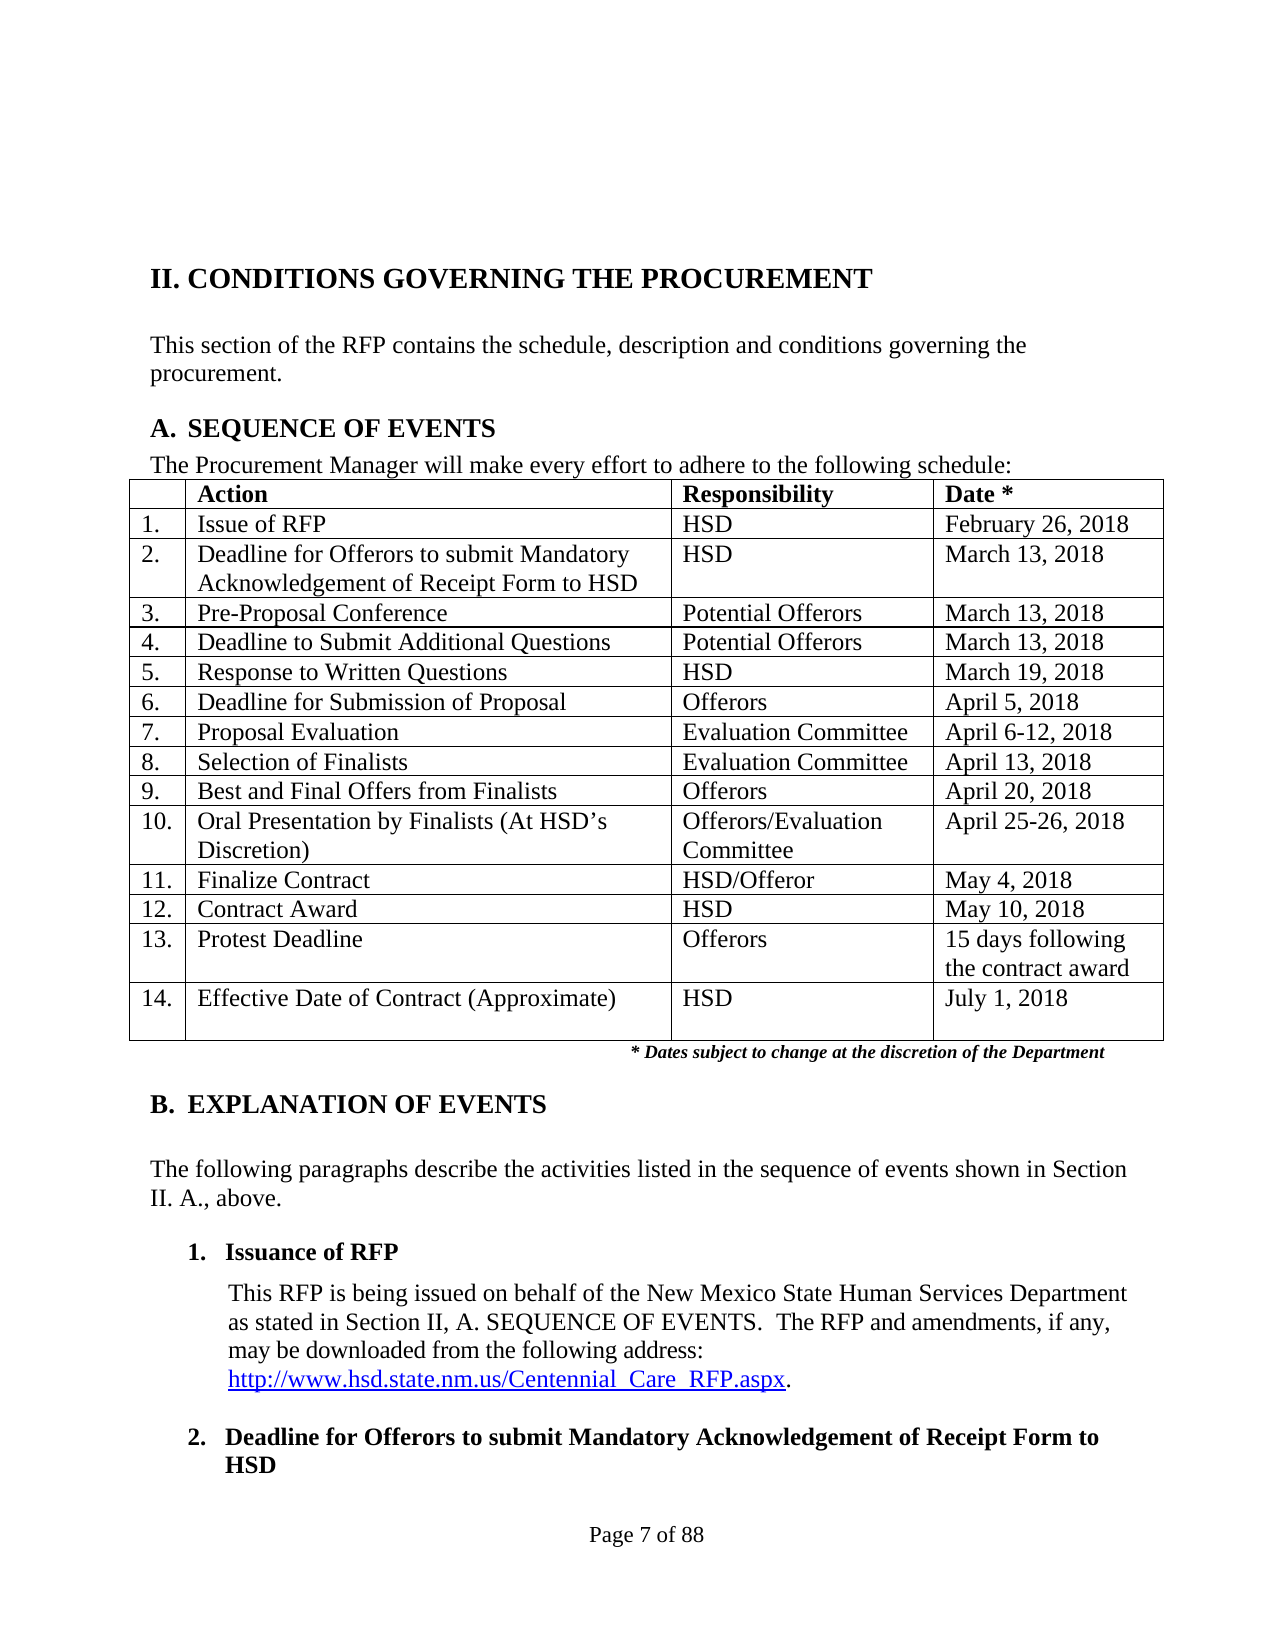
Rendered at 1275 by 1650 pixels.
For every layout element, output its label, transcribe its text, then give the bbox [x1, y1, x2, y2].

table_cell HSD [672, 657, 933, 686]
table_cell 6. [130, 687, 185, 716]
table_cell Deadline for Offerors to submit Mandatory Acknowledgement of Receipt Form to HSD [186, 539, 671, 597]
table_cell HSD [672, 509, 933, 538]
table_cell April 5, 2018 [934, 687, 1163, 716]
table_cell 13. [130, 924, 185, 982]
table_cell HSD [672, 895, 933, 923]
subtitle EXPLANATION OF EVENTS [150, 1088, 1143, 1119]
text This RFP is being issued on behalf of the New Mexico State Human Services Department as stated in Section II, A. SEQUENCE OF EVENTS. The RFP and amendments, if any, may be downloaded from the following address: http://www.hsd.state.nm.us/Centennial_Care_RFP.aspx. [228, 1278, 1143, 1393]
table_cell Potential Offerors [672, 598, 933, 626]
table_header Responsibility [672, 480, 933, 508]
table_cell 7. [130, 717, 185, 746]
table_cell 14. [130, 983, 185, 1040]
table_cell May 10, 2018 [934, 895, 1163, 923]
text * Dates subject to change at the discretion of the Department [150, 1041, 1143, 1063]
table_cell 3. [130, 598, 185, 626]
table_cell Oral Presentation by Finalists (At HSD’s Discretion) [186, 806, 671, 864]
table_cell March 13, 2018 [934, 598, 1163, 626]
table_cell HSD [672, 983, 933, 1040]
table_cell HSD [672, 539, 933, 597]
table_cell April 6-12, 2018 [934, 717, 1163, 746]
table_cell April 13, 2018 [934, 747, 1163, 775]
table_cell Protest Deadline [186, 924, 671, 982]
table_cell Offerors [672, 687, 933, 716]
text The following paragraphs describe the activities listed in the sequence of events shown in Section II. A., above. [150, 1154, 1143, 1212]
table_cell May 4, 2018 [934, 865, 1163, 893]
table_cell Deadline for Submission of Proposal [186, 687, 671, 716]
table_cell 8. [130, 747, 185, 775]
subtitle II. CONDITIONS GOVERNING THE PROCUREMENT [150, 261, 1143, 295]
table_cell 15 days following the contract award [934, 924, 1163, 982]
table_cell Pre-Proposal Conference [186, 598, 671, 626]
table_cell 12. [130, 895, 185, 923]
table_cell 4. [130, 628, 185, 656]
table_cell March 19, 2018 [934, 657, 1163, 686]
table_header Date * [934, 480, 1163, 508]
table_cell Effective Date of Contract (Approximate) [186, 983, 671, 1040]
table_cell Deadline to Submit Additional Questions [186, 628, 671, 656]
table_header [130, 480, 185, 508]
table_cell Best and Final Offers from Finalists [186, 776, 671, 805]
text This section of the RFP contains the schedule, description and conditions governing the procurement. [150, 330, 1143, 387]
text The Procurement Manager will make every effort to adhere to the following schedule: [150, 450, 1143, 478]
table_cell Evaluation Committee [672, 747, 933, 775]
table_cell 9. [130, 776, 185, 805]
table_header Action [186, 480, 671, 508]
table_cell 2. [130, 539, 185, 597]
table_cell Proposal Evaluation [186, 717, 671, 746]
table_cell March 13, 2018 [934, 539, 1163, 597]
table_cell April 20, 2018 [934, 776, 1163, 805]
table_cell Contract Award [186, 895, 671, 923]
table_cell Response to Written Questions [186, 657, 671, 686]
table_cell Evaluation Committee [672, 717, 933, 746]
table_cell April 25-26, 2018 [934, 806, 1163, 864]
list Issuance of RFP [187, 1237, 1143, 1265]
table_cell Selection of Finalists [186, 747, 671, 775]
table_cell Offerors [672, 776, 933, 805]
table_cell March 13, 2018 [934, 628, 1163, 656]
table_cell February 26, 2018 [934, 509, 1163, 538]
table_cell 5. [130, 657, 185, 686]
table_cell 10. [130, 806, 185, 864]
table_cell Issue of RFP [186, 509, 671, 538]
table_cell Offerors [672, 924, 933, 982]
table_cell HSD/Offeror [672, 865, 933, 893]
table_cell 1. [130, 509, 185, 538]
table_cell Offerors/Evaluation Committee [672, 806, 933, 864]
subtitle SEQUENCE OF EVENTS [150, 412, 1143, 443]
table_cell July 1, 2018 [934, 983, 1163, 1040]
table_cell Potential Offerors [672, 628, 933, 656]
list Deadline for Offerors to submit Mandatory Acknowledgement of Receipt Form to HSD [187, 1422, 1143, 1479]
table_cell Finalize Contract [186, 865, 671, 893]
table_cell 11. [130, 865, 185, 893]
